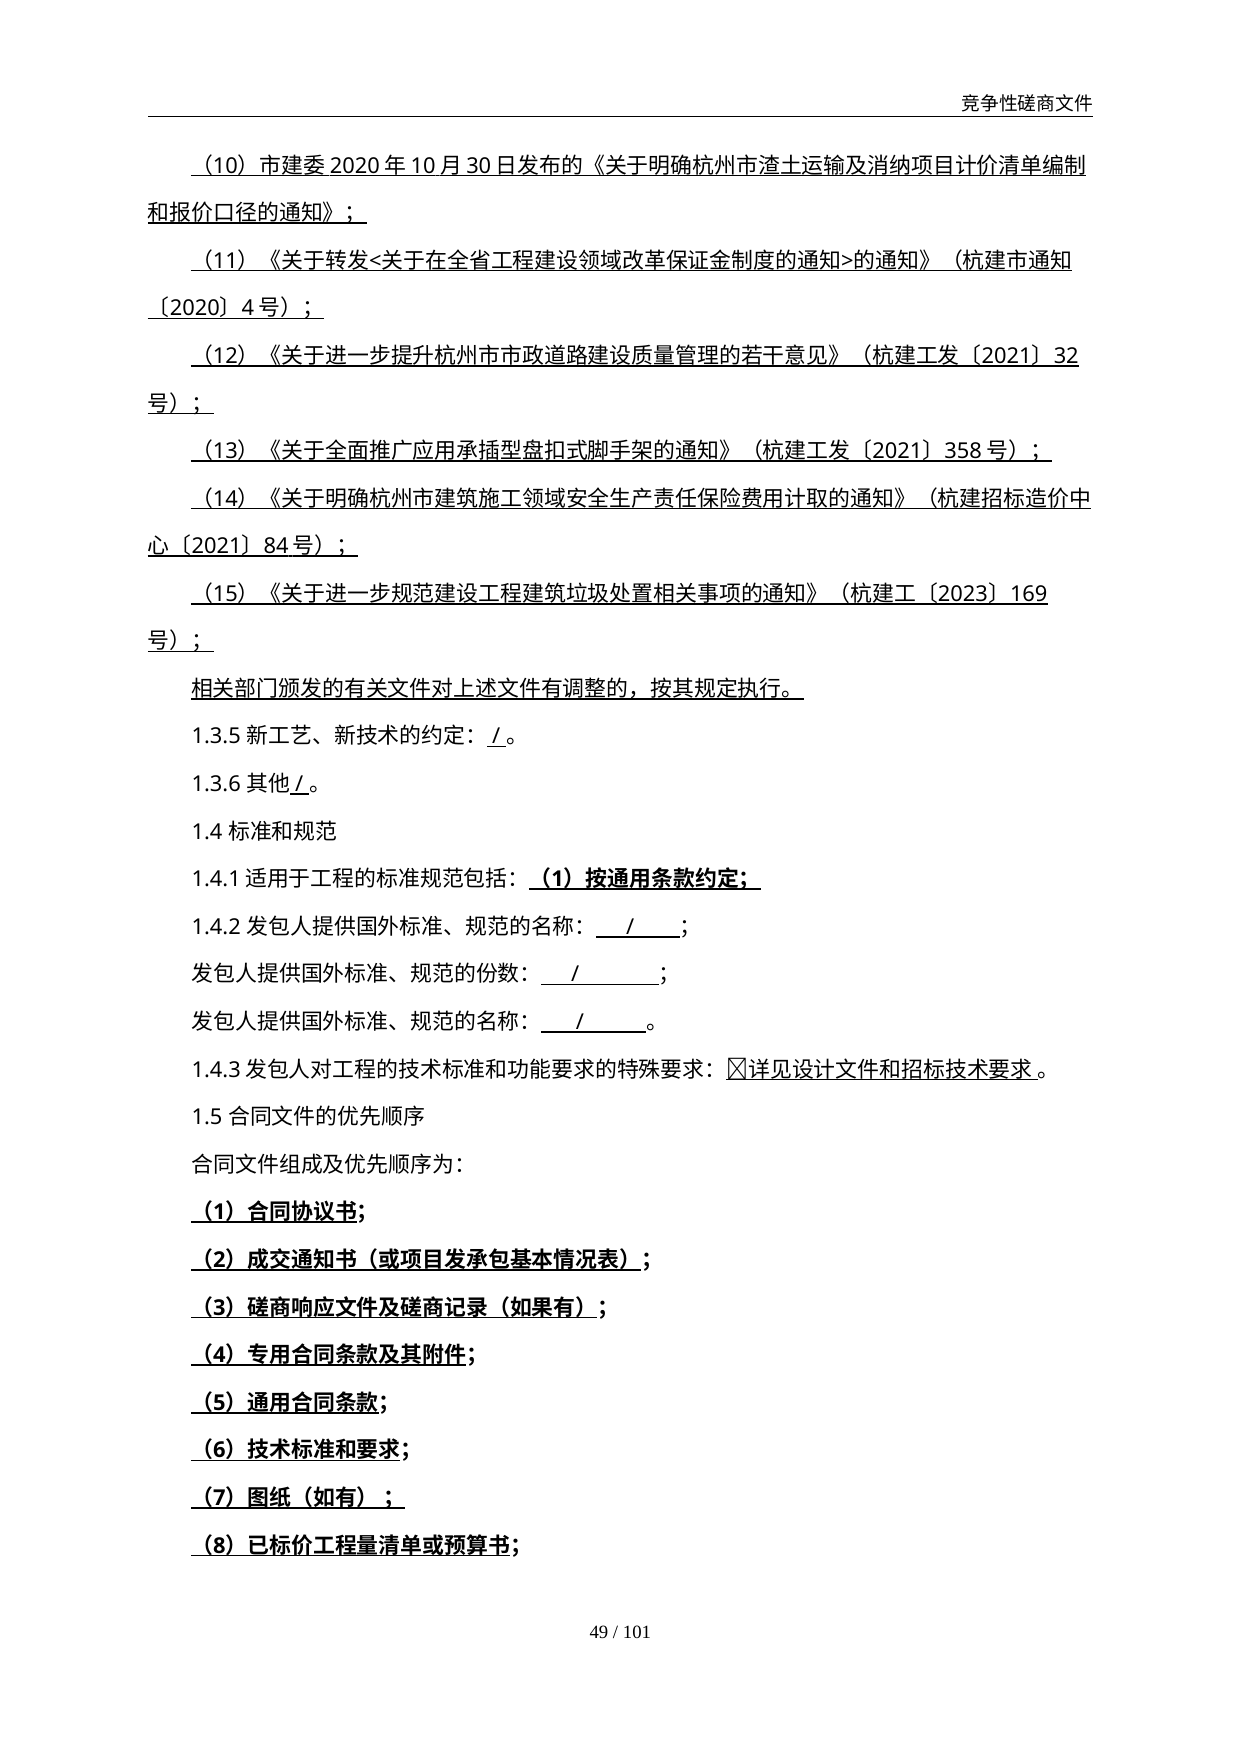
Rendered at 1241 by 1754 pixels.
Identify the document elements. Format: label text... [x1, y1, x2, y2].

text 发包人提供国外标准、规范的份数： / ； [148, 956, 1093, 988]
text 1.3.6 其他 / 。 [148, 766, 1093, 798]
text （3）磋商响应文件及磋商记录（如果有）； [148, 1289, 1093, 1321]
text （11）《关于转发<关于在全省工程建设领域改革保证金制度的通知>的通知》（杭建市通知〔2020〕4号）； [148, 243, 1093, 322]
text （7）图纸（如有） ； [148, 1480, 1093, 1512]
text （5）通用合同条款； [148, 1385, 1093, 1417]
text 相关部门颁发的有关文件对上述文件有调整的，按其规定执行。 [148, 671, 1093, 703]
text （15）《关于进一步规范建设工程建筑垃圾处置相关事项的通知》（杭建工〔2023〕169号）； [148, 576, 1093, 655]
text 1.4.1适用于工程的标准规范包括：（1）按通用条款约定； [148, 861, 1093, 893]
text 1.4 标准和规范 [148, 814, 1093, 845]
text 1.4.3发包人对工程的技术标准和功能要求的特殊要求：详见设计文件和招标技术要求 。 [148, 1052, 1093, 1083]
text 合同文件组成及优先顺序为： [148, 1147, 1093, 1178]
text 发包人提供国外标准、规范的名称： / 。 [148, 1004, 1093, 1036]
text 1.3.5 新工艺、新技术的约定： / 。 [148, 718, 1093, 750]
text （6）技术标准和要求； [148, 1432, 1093, 1464]
text （8）已标价工程量清单或预算书； [148, 1528, 1093, 1559]
text （2）成交通知书（或项目发承包基本情况表）； [148, 1242, 1093, 1274]
text （4）专用合同条款及其附件； [148, 1337, 1093, 1369]
text 1.4.2 发包人提供国外标准、规范的名称： / ； [148, 909, 1093, 941]
text 1.5 合同文件的优先顺序 [148, 1099, 1093, 1131]
text （13）《关于全面推广应用承插型盘扣式脚手架的通知》（杭建工发〔2021〕358号）； [148, 433, 1093, 465]
text （10）市建委2020年10月30日发布的《关于明确杭州市渣土运输及消纳项目计价清单编制和报价口径的通知》； [148, 148, 1093, 227]
text （14）《关于明确杭州市建筑施工领域安全生产责任保险费用计取的通知》（杭建招标造价中心〔2021〕84号）； [148, 481, 1093, 560]
text （1）合同协议书； [148, 1194, 1093, 1226]
text （12）《关于进一步提升杭州市市政道路建设质量管理的若干意见》（杭建工发〔2021〕32号）； [148, 338, 1093, 417]
